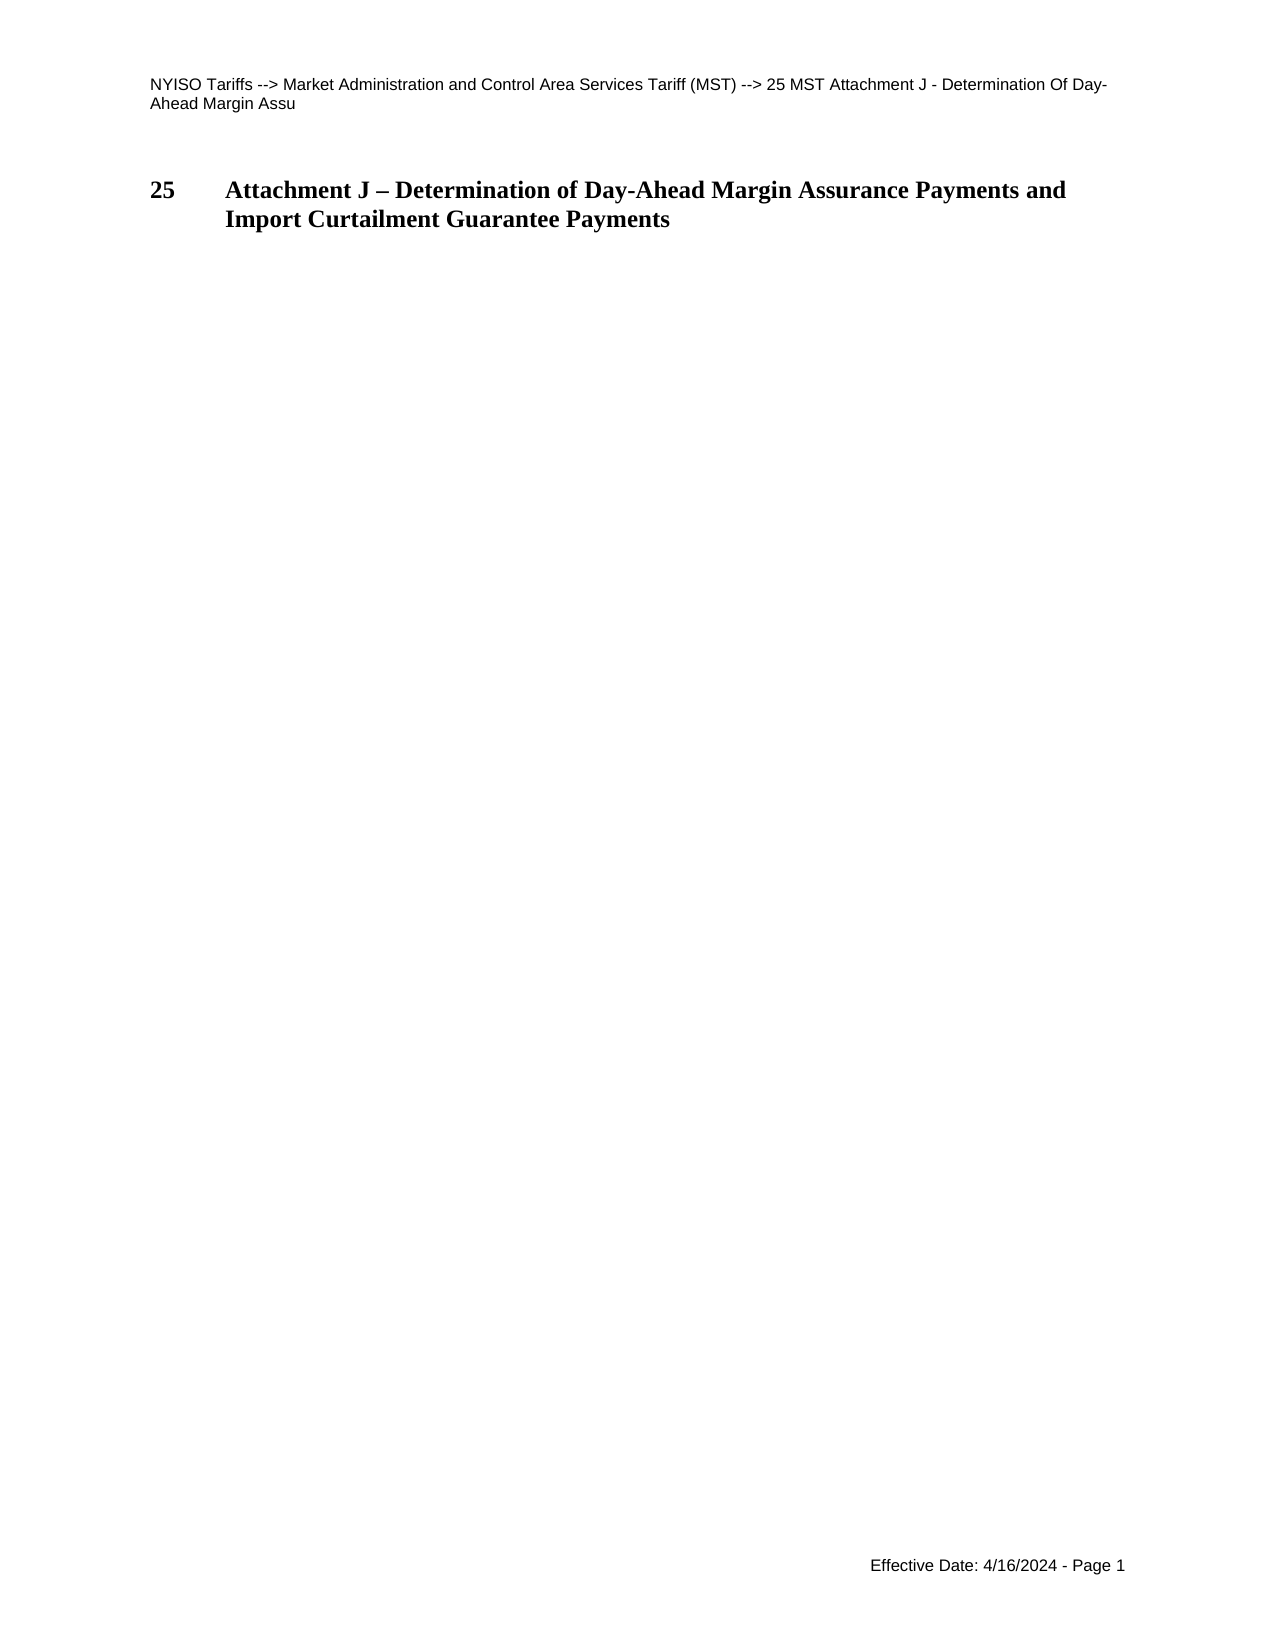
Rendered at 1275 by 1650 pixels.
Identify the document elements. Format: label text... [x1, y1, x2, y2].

subtitle 25 Attachment J – Determination of Day-Ahead Margin Assurance Payments and Import Curtailment Guarantee Payments [150, 175, 1125, 232]
